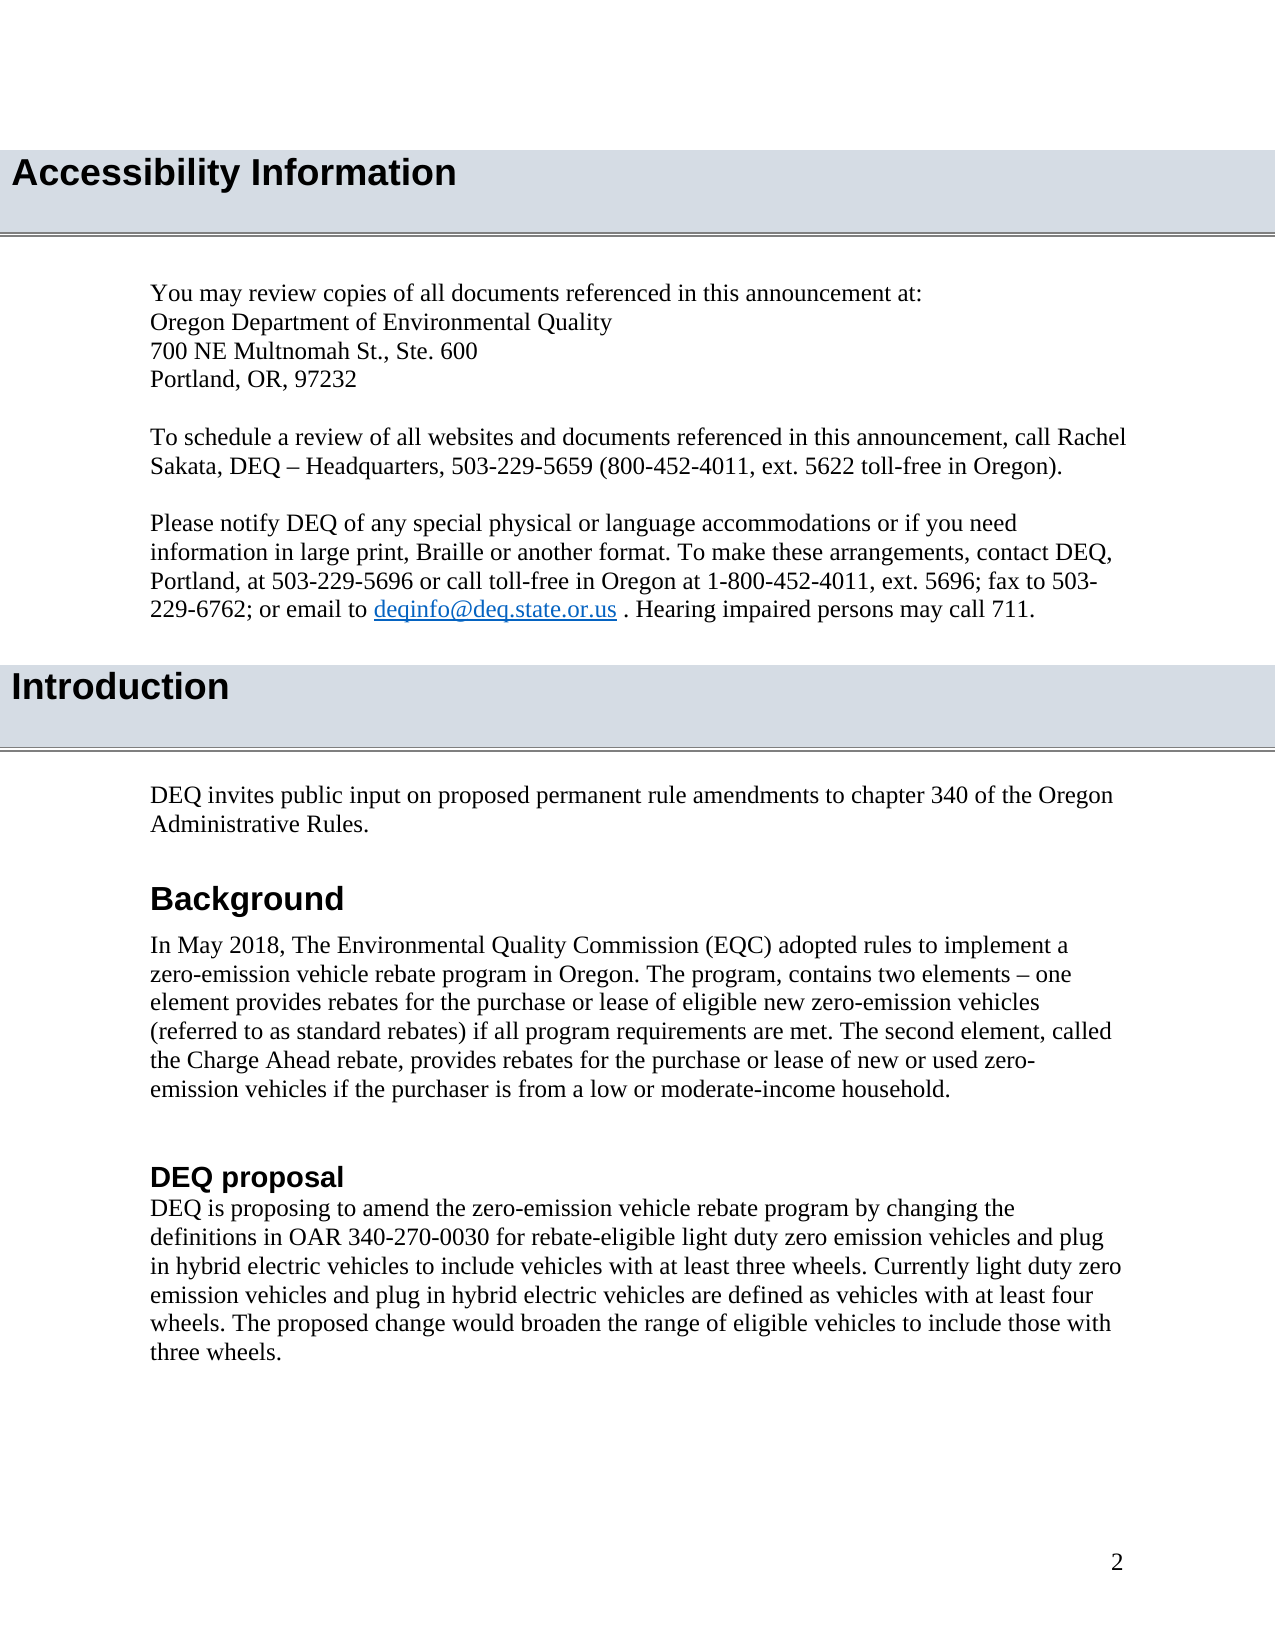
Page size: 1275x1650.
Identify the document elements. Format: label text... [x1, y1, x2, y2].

text Portland, OR, 97232 [150, 364, 1170, 393]
table_header Introduction [0, 665, 1275, 747]
text You may review copies of all documents referenced in this announcement at: [150, 278, 1170, 307]
text To schedule a review of all websites and documents referenced in this announcement, call Rachel Sakata, DEQ – Headquarters, 503-229-5659 (800-452-4011, ext. 5622 toll-free in Oregon). [150, 422, 1170, 479]
list DEQ invites public input on proposed permanent rule amendments to chapter 340 of the Oregon Administrative Rules. [150, 780, 1123, 838]
table_header Accessibility Information [0, 150, 1275, 232]
text Oregon Department of Environmental Quality [150, 307, 1170, 336]
text Please notify DEQ of any special physical or language accommodations or if you need information in large print, Braille or another format. To make these arrangements, contact DEQ, Portland, at 503-229-5696 or call toll-free in Oregon at 1-800-452-4011, ext. 5696; fax to 503-229-6762; or email to deqinfo@deq.state.or.us . Hearing impaired persons may call 711. [150, 508, 1123, 623]
text 700 NE Multnomah St., Ste. 600 [150, 336, 1170, 364]
subtitle DEQ proposal [150, 1160, 1123, 1193]
subtitle Background [150, 879, 1125, 917]
list DEQ is proposing to amend the zero-emission vehicle rebate program by changing the definitions in OAR 340-270-0030 for rebate-eligible light duty zero emission vehicles and plug in hybrid electric vehicles to include vehicles with at least three wheels. Currently light duty zero emission vehicles and plug in hybrid electric vehicles are defined as vehicles with at least four wheels. The proposed change would broaden the range of eligible vehicles to include those with three wheels. [150, 1193, 1123, 1366]
list In May 2018, The Environmental Quality Commission (EQC) adopted rules to implement a zero-emission vehicle rebate program in Oregon. The program, contains two elements – one element provides rebates for the purchase or lease of eligible new zero-emission vehicles (referred to as standard rebates) if all program requirements are met. The second element, called the Charge Ahead rebate, provides rebates for the purchase or lease of new or used zero-emission vehicles if the purchaser is from a low or moderate-income household. [150, 930, 1123, 1102]
